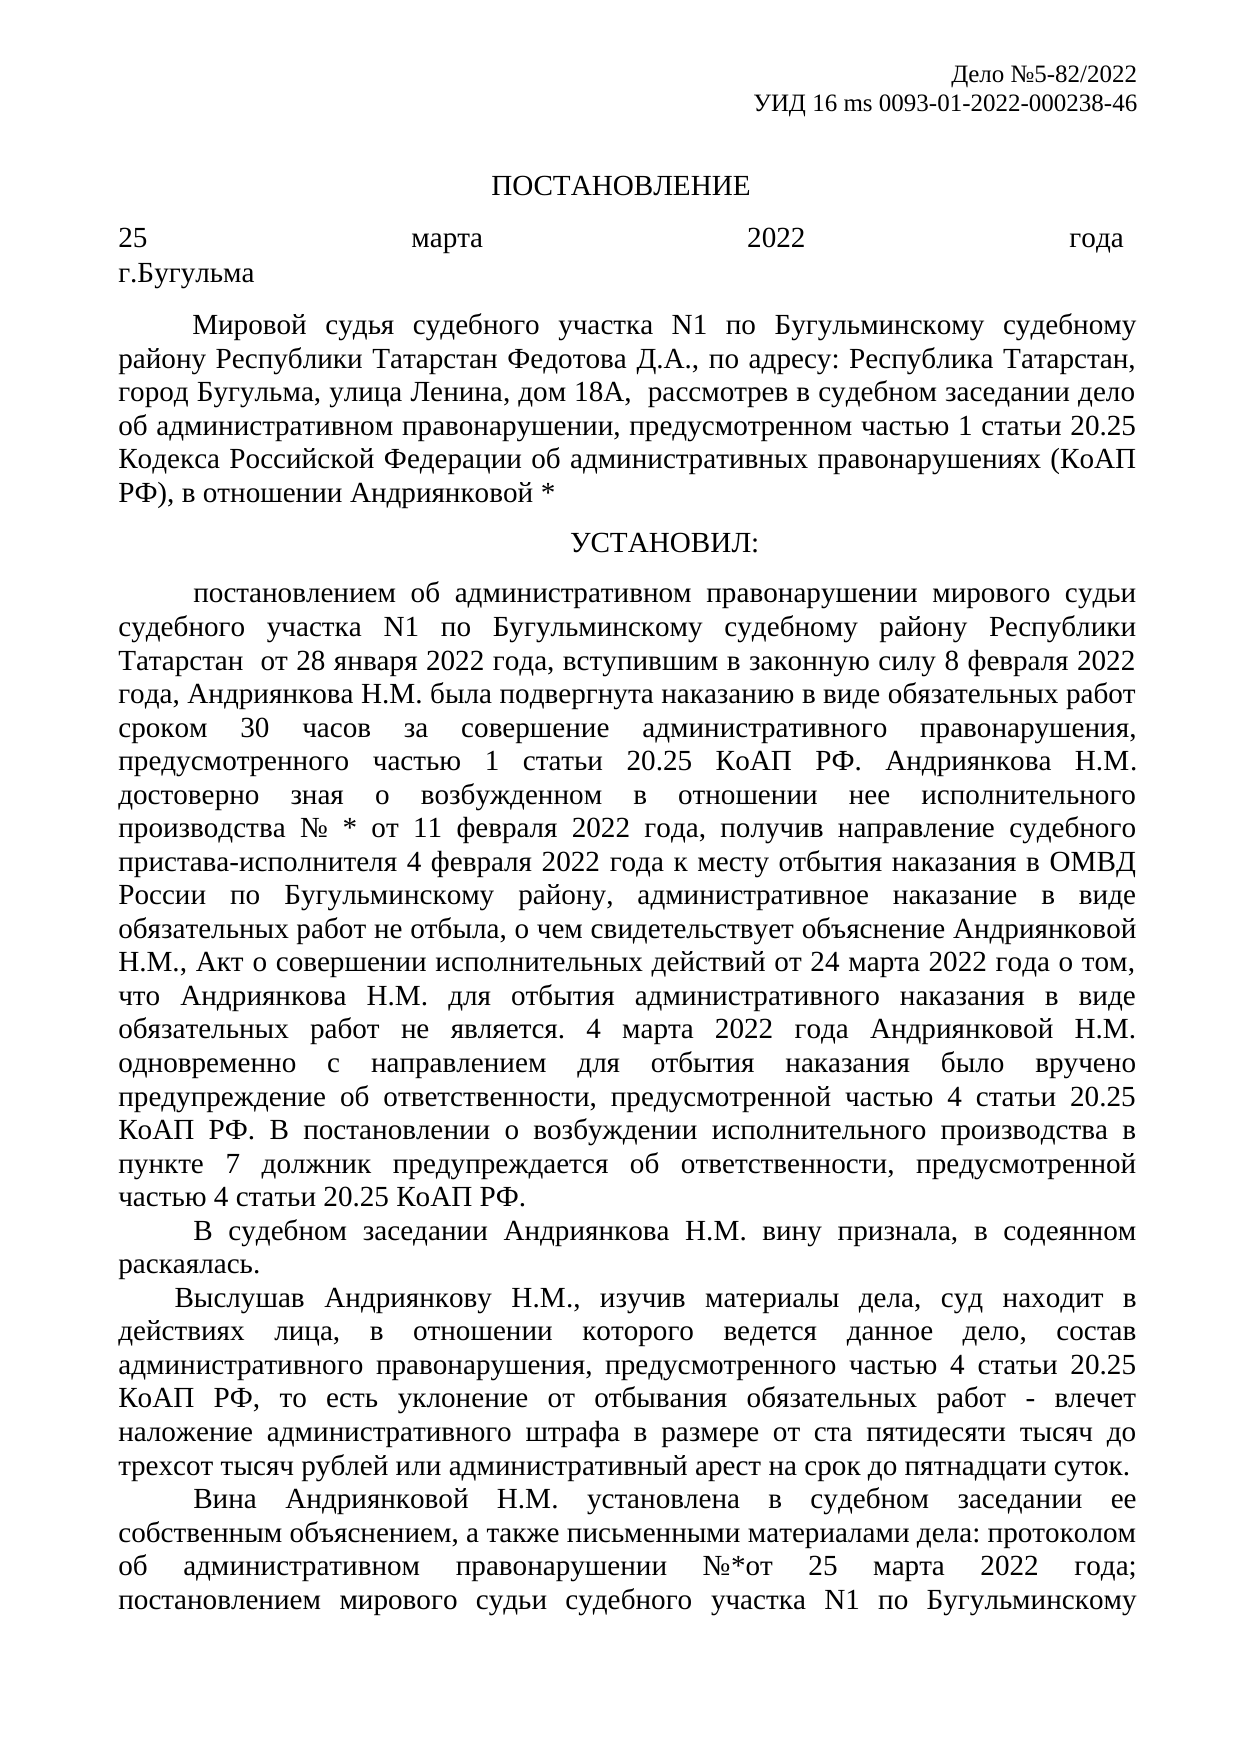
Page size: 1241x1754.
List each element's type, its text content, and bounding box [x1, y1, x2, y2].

text В судебном заседании Андриянкова Н.М. вину признала, в содеянном раскаялась. [118, 1213, 1137, 1280]
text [118, 1481, 1137, 1615]
text УИД 16 ms 0093-01-2022-000238-46 [118, 88, 1137, 117]
text Мировой судья судебного участка N1 по Бугульминскому судебному району Республики Татарстан Федотова Д.А., по адресу: Республика Татарстан, город Бугульма, улица Ленина, дом 18А, рассмотрев в судебном заседании дело об административном правонарушении, предусмотренном частью 1 статьи 20.25 Кодекса Российской Федерации об административных правонарушениях (КоАП РФ), в отношении Андриянковой * [118, 307, 1137, 509]
text УСТАНОВИЛ: [118, 525, 1137, 559]
text постановлением об административном правонарушении мирового судьи судебного участка N1 по Бугульминскому судебному району Республики Татарстан от 28 января 2022 года, вступившим в законную силу 8 февраля 2022 года, Андриянкова Н.М. была подвергнута наказанию в виде обязательных работ сроком 30 часов за совершение административного правонарушения, предусмотренного частью 1 статьи 20.25 КоАП РФ. Андриянкова Н.М. достоверно зная о возбужденном в отношении нее исполнительного производства № * от 11 февраля 2022 года, получив направление судебного пристава-исполнителя 4 февраля 2022 года к месту отбытия наказания в ОМВД России по Бугульминскому району, административное наказание в виде обязательных работ не отбыла, о чем свидетельствует объяснение Андриянковой Н.М., Акт о совершении исполнительных действий от 24 марта 2022 года о том, что Андриянкова Н.М. для отбытия административного наказания в виде обязательных работ не является. 4 марта 2022 года Андриянковой Н.М. одновременно с направлением для отбытия наказания было вручено предупреждение об ответственности, предусмотренной частью 4 статьи 20.25 КоАП РФ. В постановлении о возбуждении исполнительного производства в пункте 7 должник предупреждается об ответственности, предусмотренной частью 4 статьи 20.25 КоАП РФ. [118, 576, 1137, 1213]
text Дело №5-82/2022 [118, 59, 1137, 88]
text 25 марта 2022 года г.Бугульма [118, 220, 1124, 289]
text ПОСТАНОВЛЕНИЕ [118, 168, 1124, 202]
text Выслушав Андриянкову Н.М., изучив материалы дела, суд находит в действиях лица, в отношении которого ведется данное дело, состав административного правонарушения, предусмотренного частью 4 статьи 20.25 КоАП РФ, то есть уклонение от отбывания обязательных работ - влечет наложение административного штрафа в размере от ста пятидесяти тысяч до трехсот тысяч рублей или административный арест на срок до пятнадцати суток. [118, 1280, 1137, 1481]
